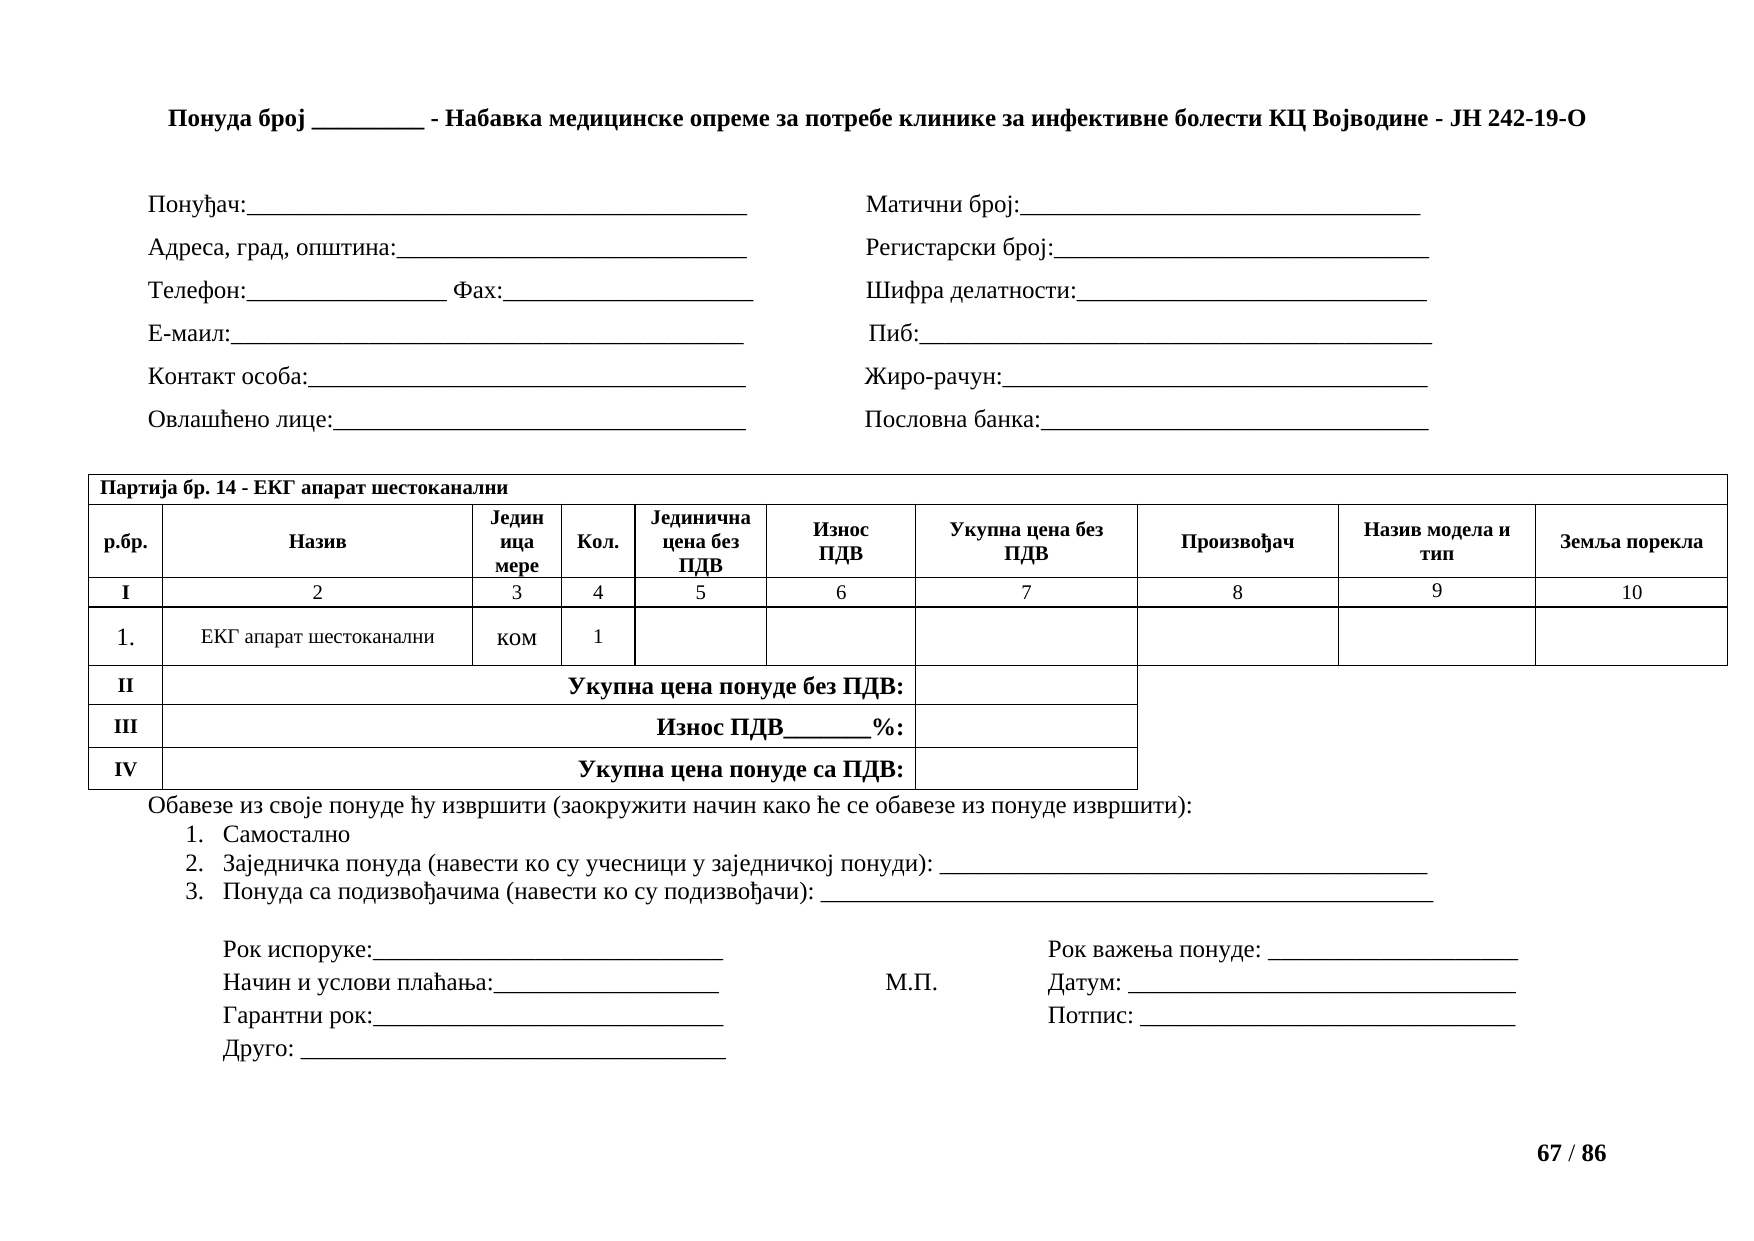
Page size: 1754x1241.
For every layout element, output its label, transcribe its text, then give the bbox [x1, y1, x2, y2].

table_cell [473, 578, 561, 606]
text Понуда број _________ - Набавка медицинске опреме за потребе клинике за инфективне болести КЦ Војводине - ЈН 242-19-O [148, 103, 1606, 131]
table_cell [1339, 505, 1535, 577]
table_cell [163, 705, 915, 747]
list Понуда са подизвођачима (навести ко су подизвођачи): _________________________________________________ [185, 876, 1606, 905]
text Гарантни рок:____________________________ Потпис: ______________________________ [223, 1000, 1606, 1029]
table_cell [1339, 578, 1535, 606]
text Начин и услови плаћања:__________________ М.П. Датум: _______________________________ [223, 967, 1606, 996]
list Самостално [185, 819, 1606, 848]
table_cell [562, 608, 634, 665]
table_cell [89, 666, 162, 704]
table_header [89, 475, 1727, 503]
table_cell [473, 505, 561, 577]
text Телефон:________________ Фах:____________________ Шифра делатности:____________________________ [148, 275, 1606, 304]
text Обавезе из своје понуде ћу извршити (заокружити начин како ће се обавезе из понуде извршити): [148, 790, 1606, 819]
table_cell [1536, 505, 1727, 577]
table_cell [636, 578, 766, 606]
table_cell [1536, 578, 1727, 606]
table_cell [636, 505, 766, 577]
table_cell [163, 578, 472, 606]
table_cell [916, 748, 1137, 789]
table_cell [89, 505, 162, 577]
text Е-маил:_________________________________________ Пиб:_________________________________________ [148, 318, 1606, 347]
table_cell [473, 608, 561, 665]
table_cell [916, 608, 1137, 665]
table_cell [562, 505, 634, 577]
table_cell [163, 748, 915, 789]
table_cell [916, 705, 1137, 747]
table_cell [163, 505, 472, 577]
text Понуђач:________________________________________ Матични број:________________________________ [148, 189, 1606, 218]
text Рок испоруке:____________________________ Рок важења понуде: ____________________ [223, 934, 1606, 963]
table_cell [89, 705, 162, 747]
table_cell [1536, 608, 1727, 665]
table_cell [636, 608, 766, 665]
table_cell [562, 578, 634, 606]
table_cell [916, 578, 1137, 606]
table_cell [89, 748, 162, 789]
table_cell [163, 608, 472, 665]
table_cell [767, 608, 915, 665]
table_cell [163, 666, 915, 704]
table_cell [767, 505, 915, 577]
text Овлашћено лице:_________________________________ Пословна банка:_______________________________ [148, 404, 1606, 433]
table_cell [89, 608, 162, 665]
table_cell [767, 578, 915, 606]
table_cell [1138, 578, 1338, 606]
text Друго: __________________________________ [148, 1033, 1606, 1062]
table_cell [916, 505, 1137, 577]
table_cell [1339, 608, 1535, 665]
text Адреса, град, општина:____________________________ Регистарски број:______________________________ [148, 232, 1606, 261]
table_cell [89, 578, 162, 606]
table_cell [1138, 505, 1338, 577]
text Контакт особа:___________________________________ Жиро-рачун:__________________________________ [148, 361, 1606, 390]
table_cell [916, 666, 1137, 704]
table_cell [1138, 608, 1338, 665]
list Заједничка понуда (навести ко су учесници у заједничкој понуди): _______________________________________ [185, 848, 1606, 876]
